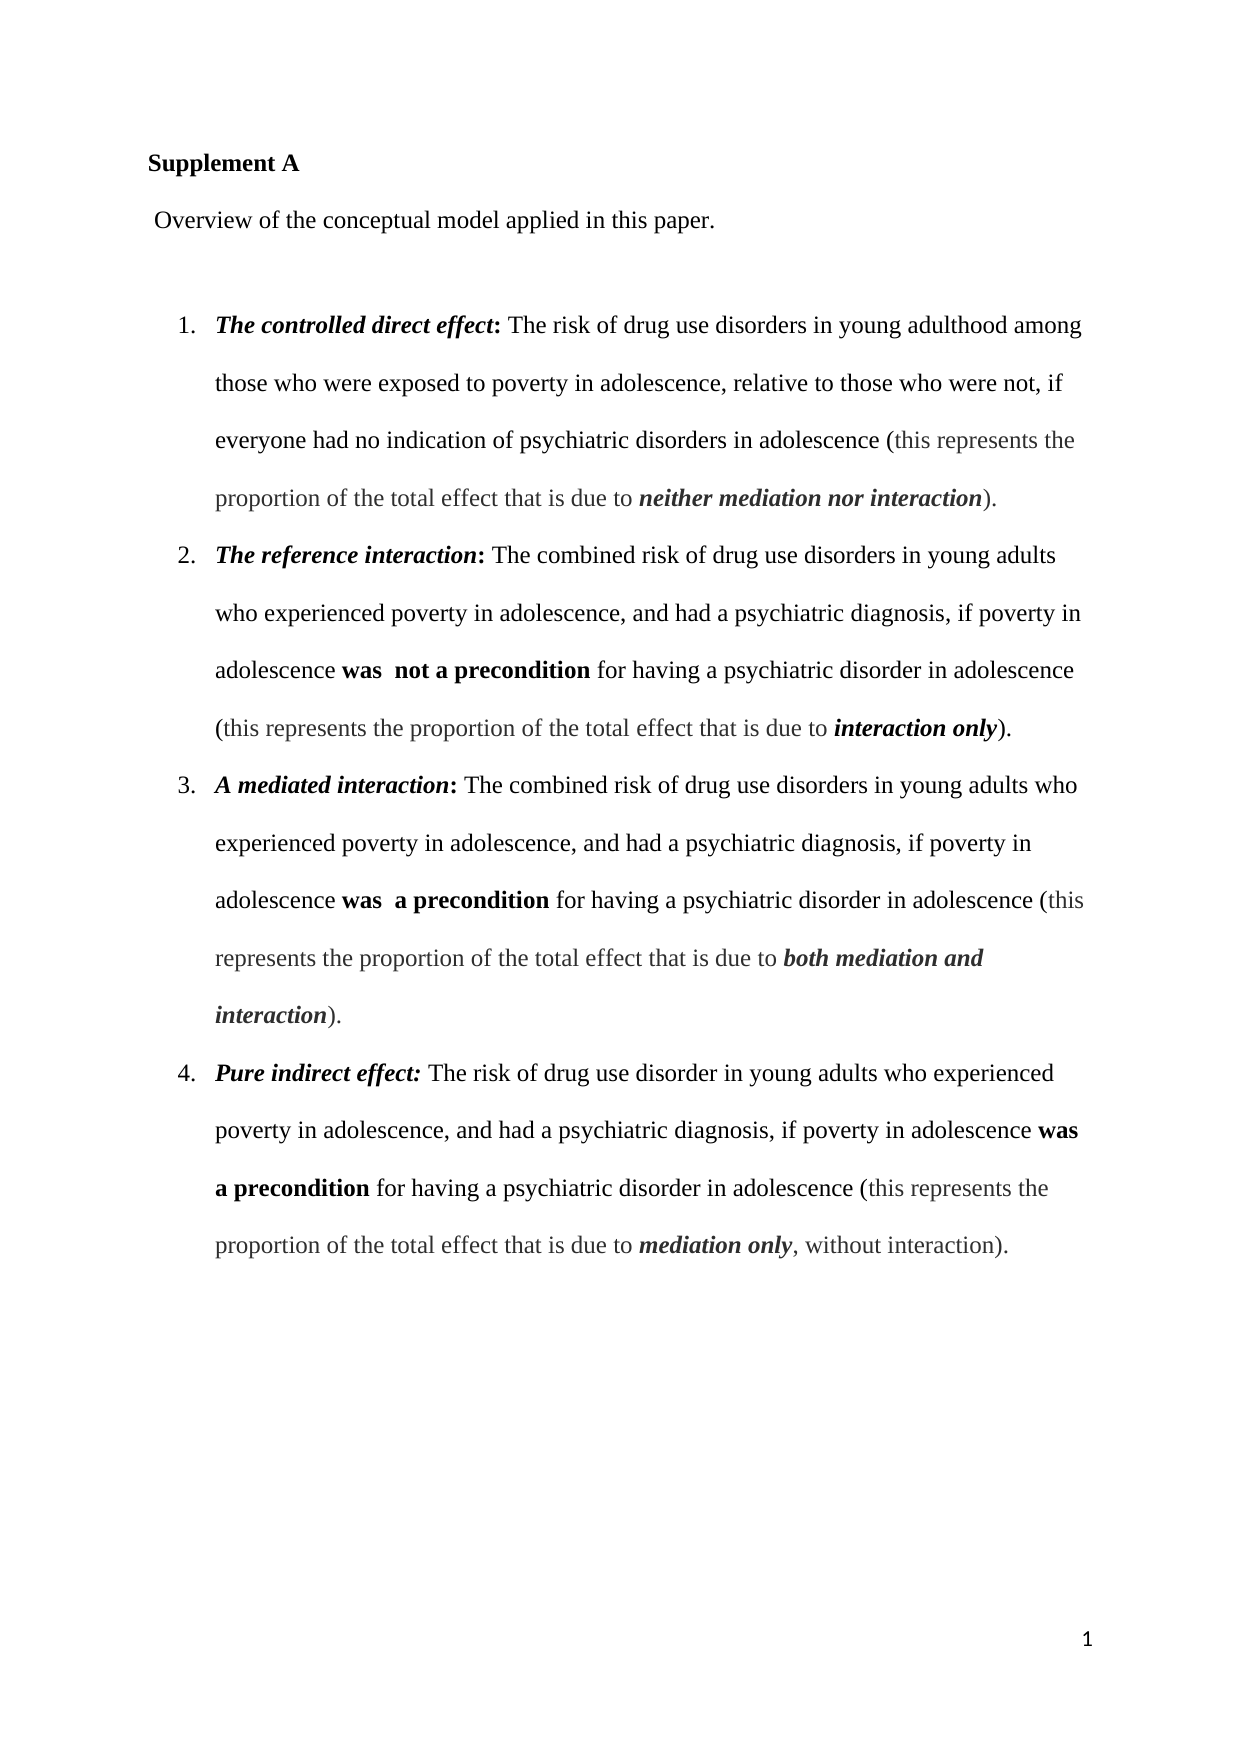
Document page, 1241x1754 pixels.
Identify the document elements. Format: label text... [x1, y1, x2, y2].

list A mediated interaction: The combined risk of drug use disorders in young adults who experienced poverty in adolescence, and had a psychiatric diagnosis, if poverty in adolescence was a precondition for having a psychiatric disorder in adolescence (this represents the proportion of the total effect that is due to both mediation and interaction). [177, 770, 1092, 1029]
list The reference interaction: The combined risk of drug use disorders in young adults who experienced poverty in adolescence, and had a psychiatric diagnosis, if poverty in adolescence was not a precondition for having a psychiatric disorder in adolescence (this represents the proportion of the total effect that is due to interaction only). [177, 540, 1092, 742]
text Overview of the conceptual model applied in this paper. [148, 205, 1092, 234]
text Supplement A [148, 148, 1092, 176]
list The controlled direct effect: The risk of drug use disorders in young adulthood among those who were exposed to poverty in adolescence, relative to those who were not, if everyone had no indication of psychiatric disorders in adolescence (this represents the proportion of the total effect that is due to neither mediation nor interaction). [177, 310, 1092, 512]
list Pure indirect effect: The risk of drug use disorder in young adults who experienced poverty in adolescence, and had a psychiatric diagnosis, if poverty in adolescence was a precondition for having a psychiatric disorder in adolescence (this represents the proportion of the total effect that is due to mediation only, without interaction). [177, 1058, 1092, 1259]
